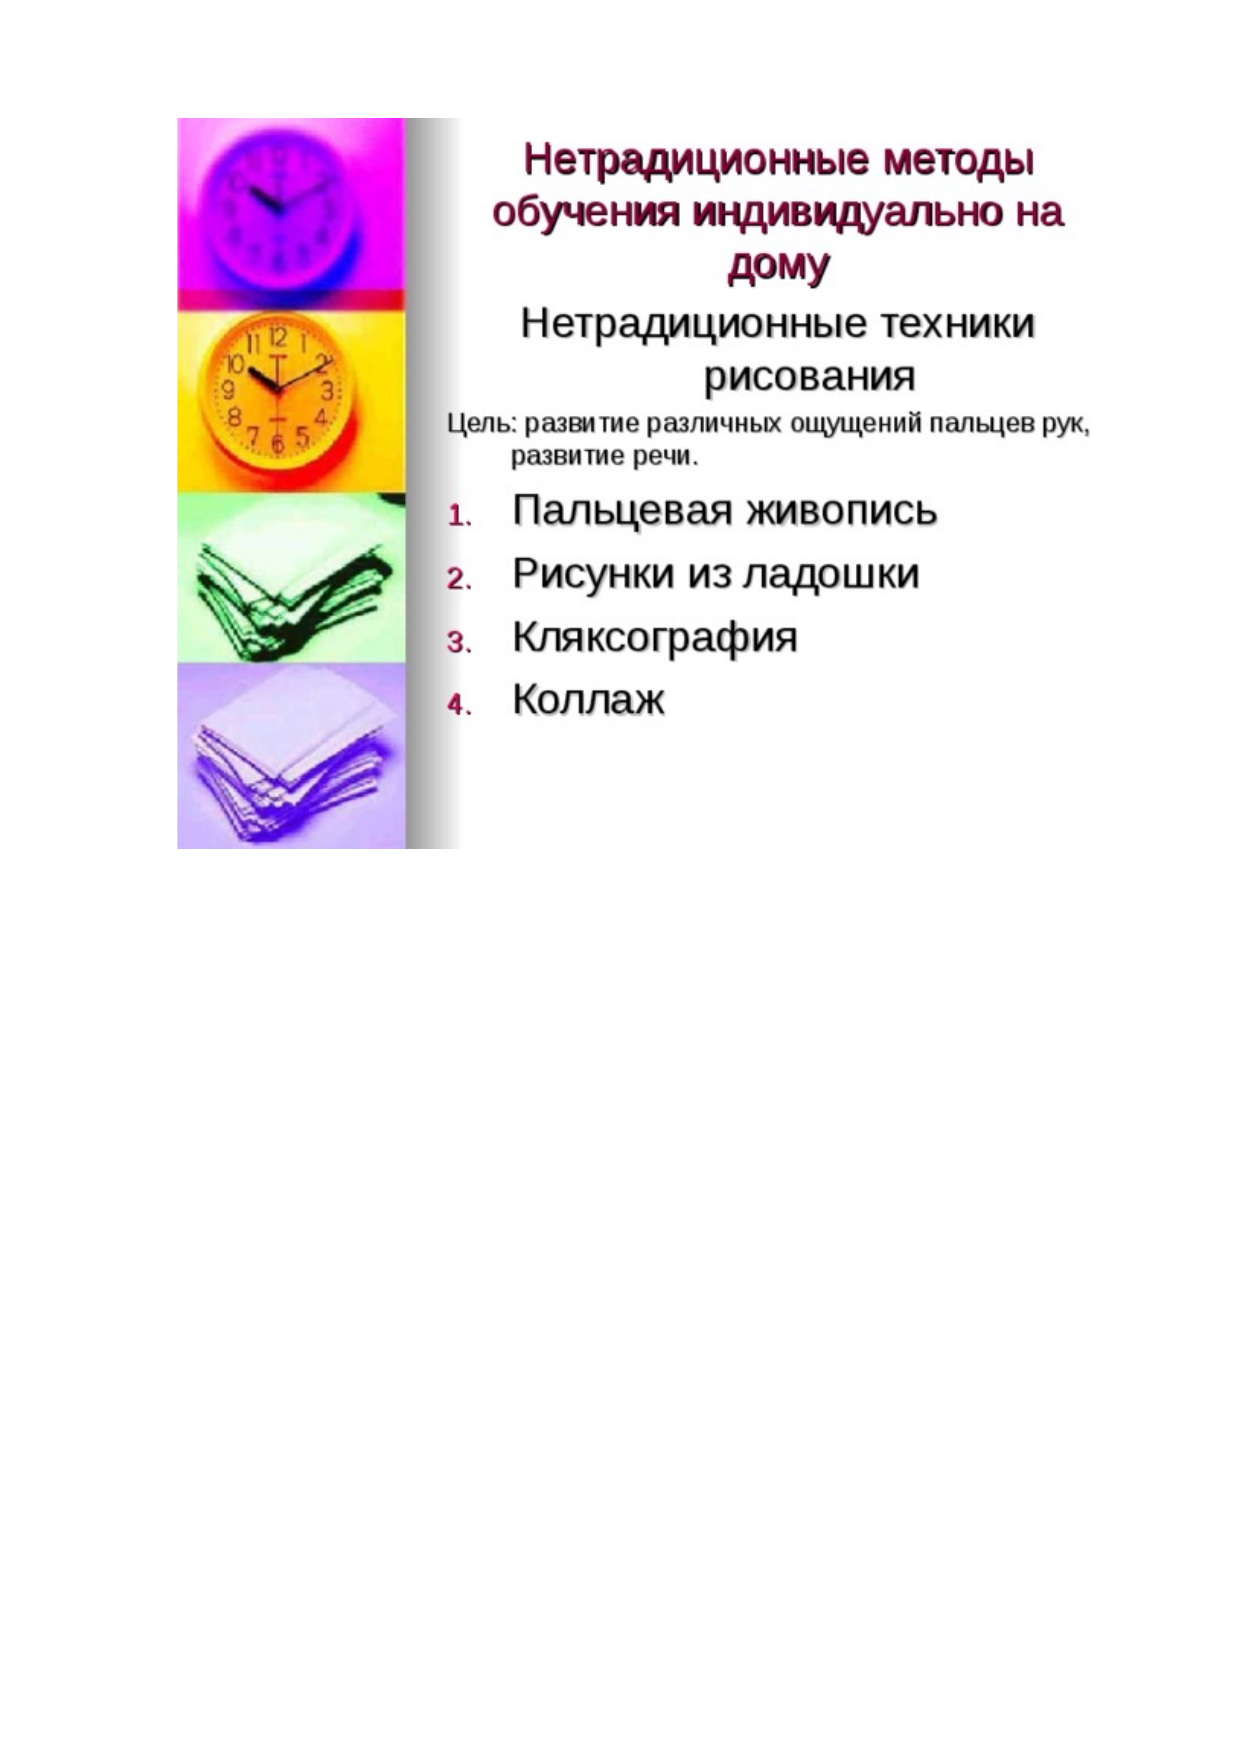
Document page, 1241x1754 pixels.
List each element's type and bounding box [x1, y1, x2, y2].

picture [177, 118, 1152, 849]
